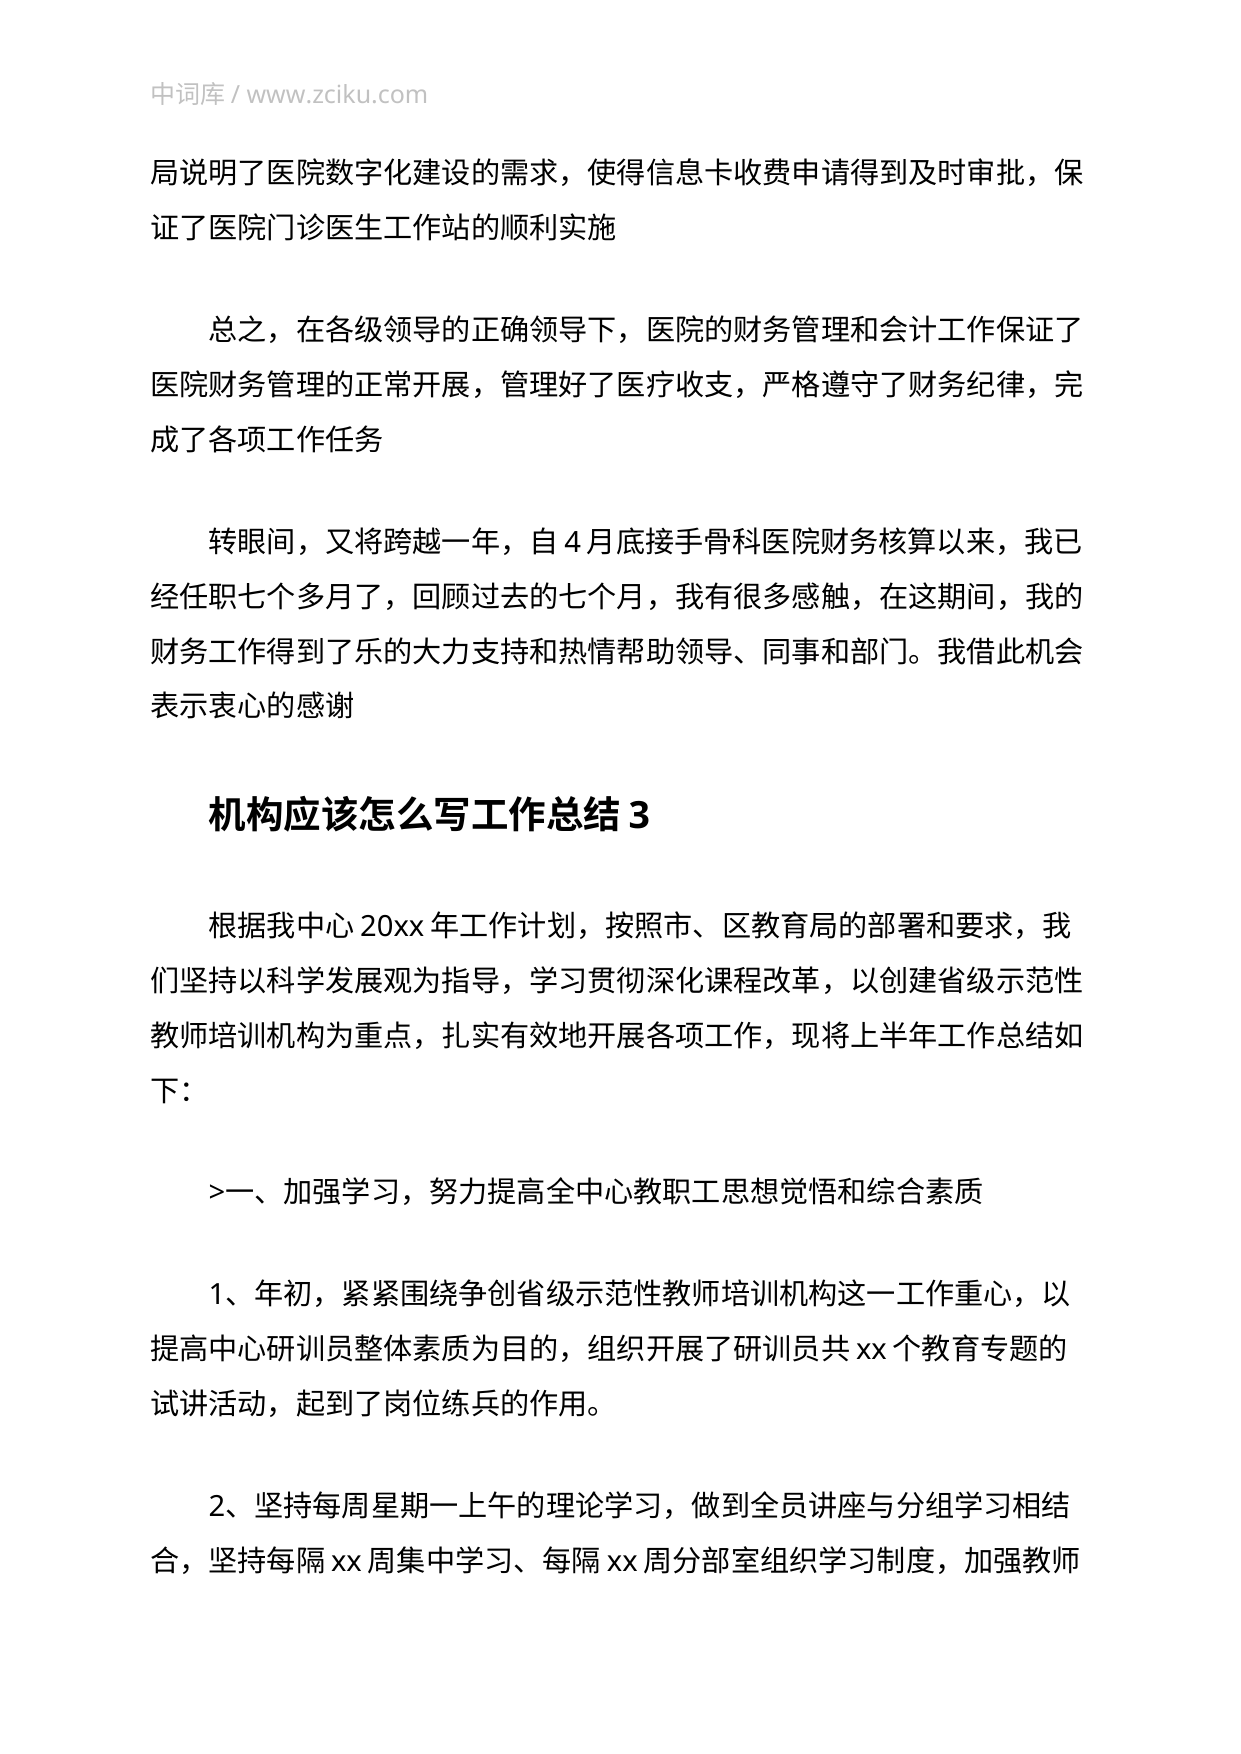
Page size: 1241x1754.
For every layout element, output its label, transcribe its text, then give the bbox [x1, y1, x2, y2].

text 1、年初，紧紧围绕争创省级示范性教师培训机构这一工作重心，以提高中心研训员整体素质为目的，组织开展了研训员共xx个教育专题的试讲活动，起到了岗位练兵的作用。 [150, 1271, 1090, 1423]
text 根据我中心20xx年工作计划，按照市、区教育局的部署和要求，我们坚持以科学发展观为指导，学习贯彻深化课程改革，以创建省级示范性教师培训机构为重点，扎实有效地开展各项工作，现将上半年工作总结如下： [150, 902, 1090, 1109]
text >一、加强学习，努力提高全中心教职工思想觉悟和综合素质 [150, 1169, 1090, 1211]
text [150, 1483, 1090, 1580]
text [150, 150, 1090, 247]
text 机构应该怎么写工作总结3 [150, 785, 1090, 839]
text 转眼间，又将跨越一年，自4月底接手骨科医院财务核算以来，我已经任职七个多月了，回顾过去的七个月，我有很多感触，在这期间，我的财务工作得到了乐的大力支持和热情帮助领导、同事和部门。我借此机会表示衷心的感谢 [150, 518, 1090, 725]
text 总之，在各级领导的正确领导下，医院的财务管理和会计工作保证了医院财务管理的正常开展，管理好了医疗收支，严格遵守了财务纪律，完成了各项工作任务 [150, 307, 1090, 459]
